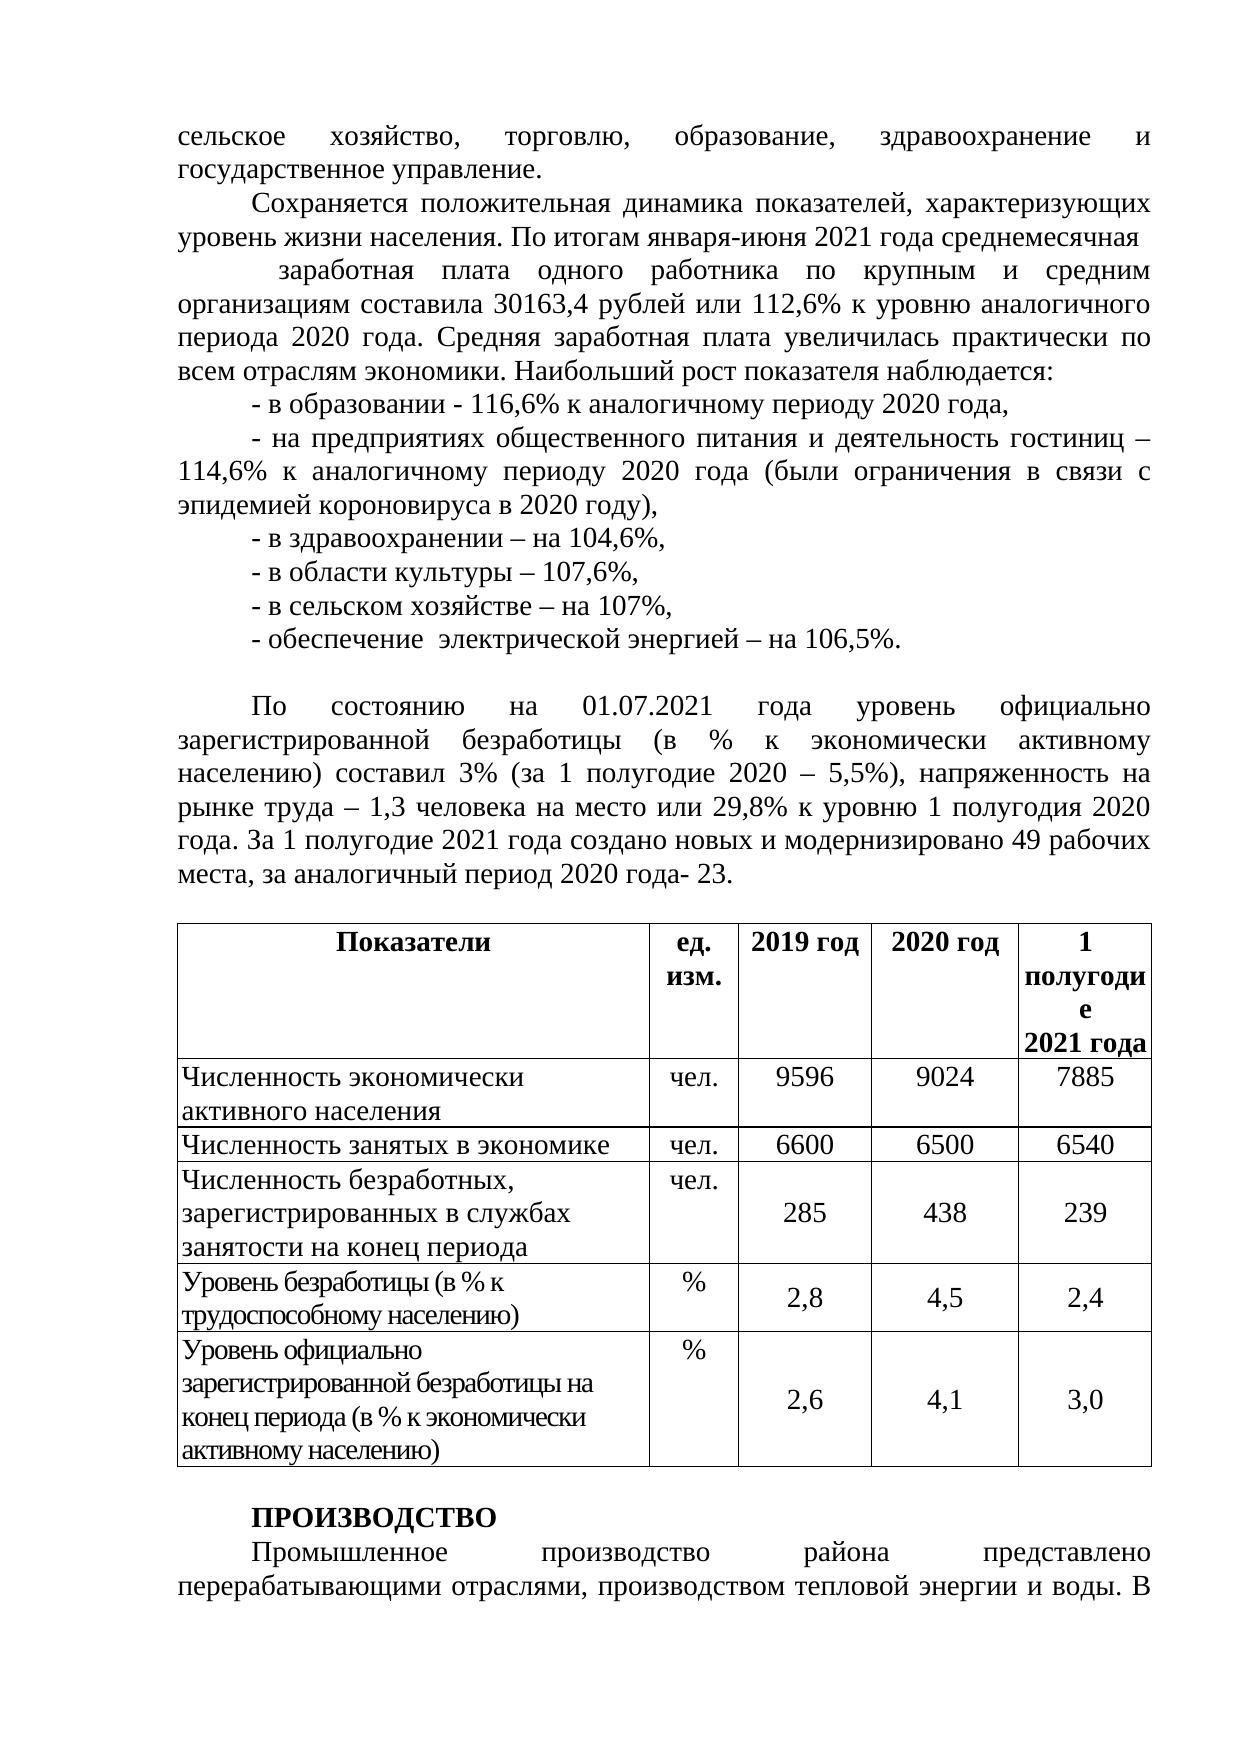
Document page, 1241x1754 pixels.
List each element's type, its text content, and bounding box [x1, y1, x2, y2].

table_cell 285 [739, 1162, 871, 1263]
table_header 2019 год [739, 924, 871, 1058]
table_cell 239 [1019, 1162, 1151, 1263]
table_cell 4,1 [872, 1332, 1018, 1466]
table_header 2020 год [872, 924, 1018, 1058]
table_header ед. изм. [650, 924, 738, 1058]
table_cell 3,0 [1019, 1332, 1151, 1466]
text Сохраняется положительная динамика показателей, характеризующих уровень жизни населения. По итогам января-июня 2021 года среднемесячная [177, 185, 1152, 252]
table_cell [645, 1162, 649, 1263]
text заработная плата одного работника по крупным и средним организациям составила 30163,4 рублей или 112,6% к уровню аналогичного периода 2020 года. Средняя заработная плата увеличилась практически по всем отраслям экономики. Наибольший рост показателя наблюдается: [177, 252, 1152, 386]
text - на предприятиях общественного питания и деятельность гостиниц – 114,6% к аналогичному периоду 2020 года (были ограничения в связи с эпидемией короновируса в 2020 году), [177, 420, 1152, 521]
text По состоянию на 01.07.2021 года уровень официально зарегистрированной безработицы (в % к экономически активному населению) составил 3% (за 1 полугодие 2020 – 5,5%), напряженность на рынке труда – 1,3 человека на место или 29,8% к уровню 1 полугодия 2020 года. За 1 полугодие 2021 года создано новых и модернизировано 49 рабочих места, за аналогичный период 2020 года- 23. [177, 688, 1152, 889]
table_cell % [650, 1332, 738, 1466]
text - в области культуры – 107,6%, [177, 554, 1152, 588]
text - в сельском хозяйстве – на 107%, [177, 588, 1152, 621]
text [177, 1534, 1152, 1601]
table_cell 2,4 [1019, 1264, 1151, 1331]
table_cell 438 [872, 1162, 1018, 1263]
text ПРОИЗВОДСТВО [177, 1501, 1152, 1534]
table_cell чел. [650, 1162, 738, 1263]
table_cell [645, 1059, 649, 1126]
text - в здравоохранении – на 104,6%, [177, 521, 1152, 554]
text - в образовании - 116,6% к аналогичному периоду 2020 года, [177, 386, 1152, 420]
table_cell 4,5 [872, 1264, 1018, 1331]
table_cell 9596 [739, 1059, 871, 1126]
table_cell чел. [650, 1059, 738, 1126]
table_cell 7885 [1019, 1059, 1151, 1126]
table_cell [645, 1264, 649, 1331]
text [177, 118, 1152, 185]
table_cell % [650, 1264, 738, 1331]
table_cell 9024 [872, 1059, 1018, 1126]
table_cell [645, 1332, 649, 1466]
table_cell 2,6 [739, 1332, 871, 1466]
text - обеспечение электрической энергией – на 106,5%. [177, 621, 1152, 655]
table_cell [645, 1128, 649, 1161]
table_header Показатели [178, 924, 649, 1058]
table_cell 2,8 [739, 1264, 871, 1331]
